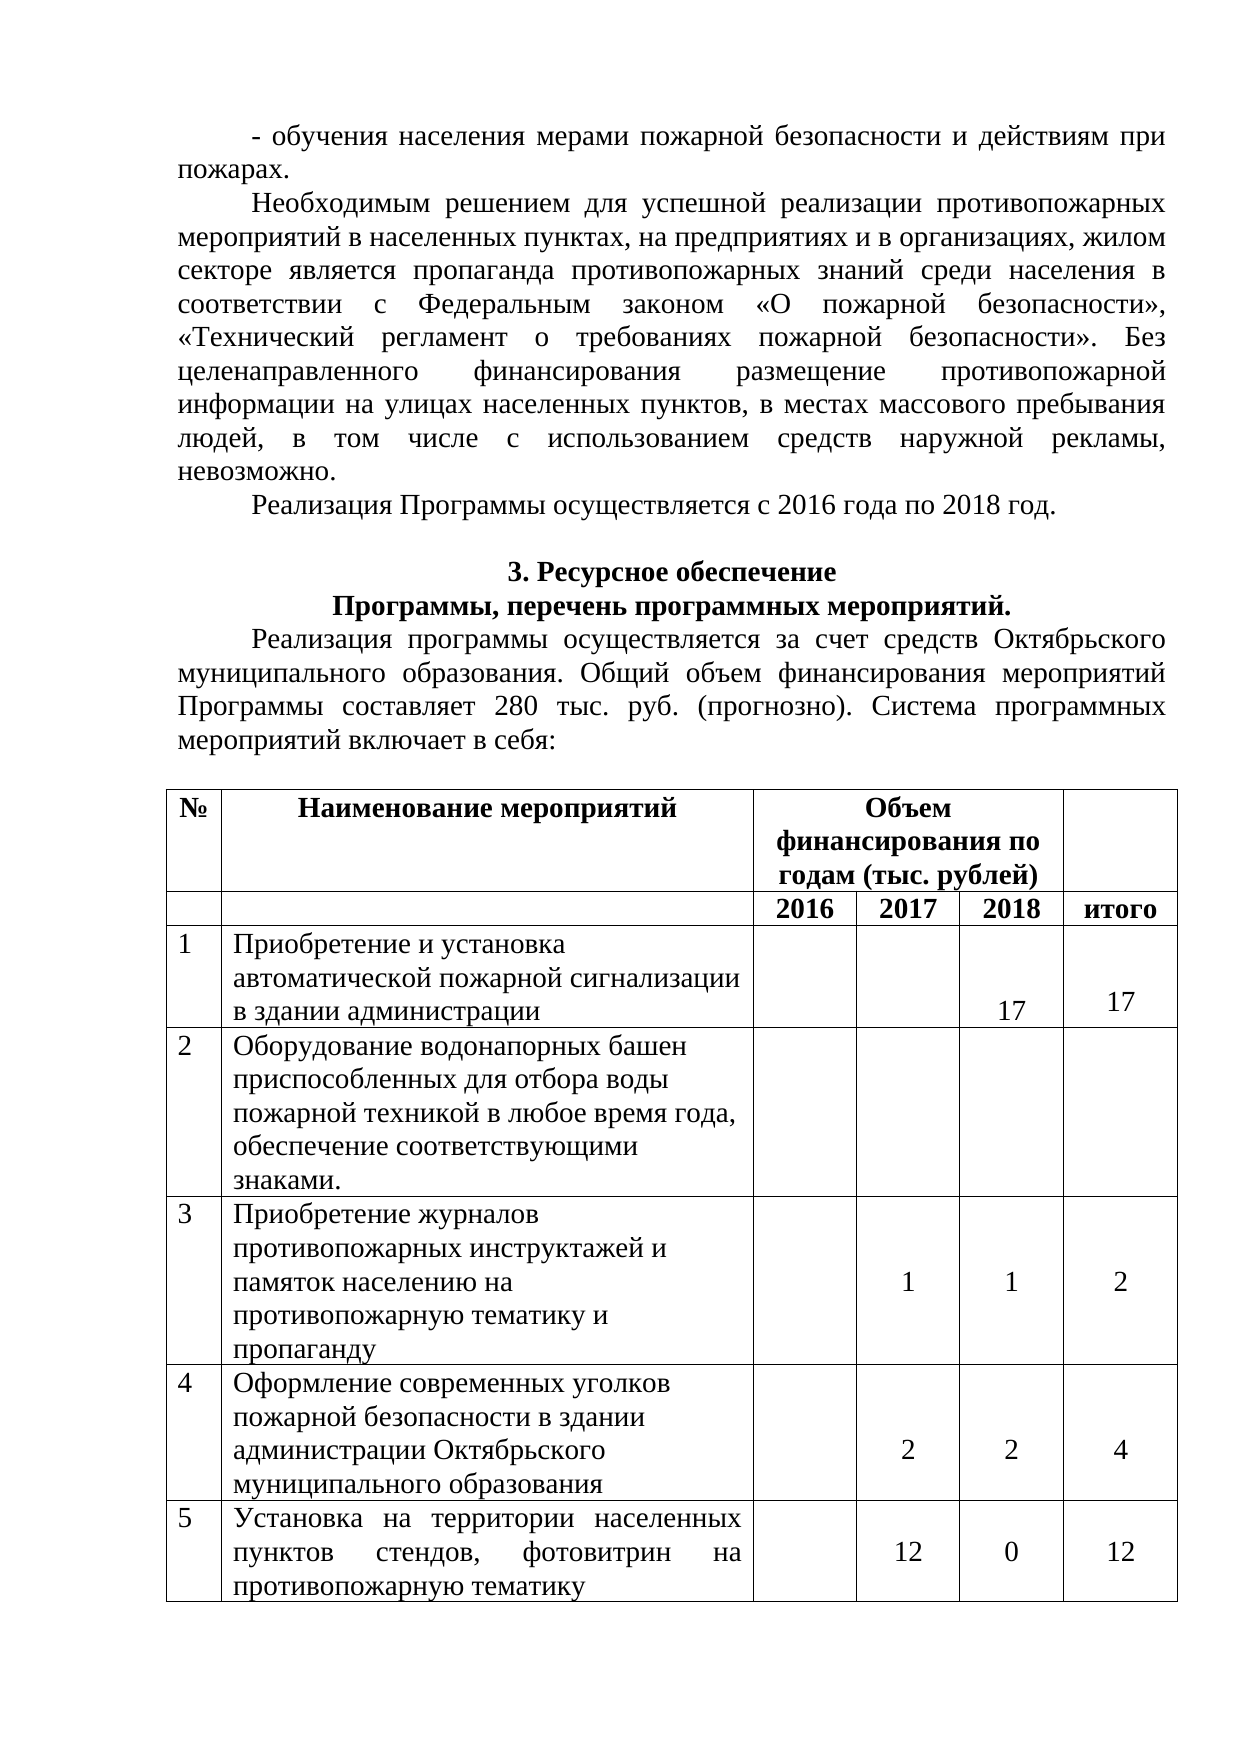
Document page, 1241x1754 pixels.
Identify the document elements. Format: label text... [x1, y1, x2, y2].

table_cell Оборудование водонапорных башен приспособленных для отбора воды пожарной техникой в любое время года, обеспечение соответствующими знаками. [222, 1028, 753, 1196]
table_cell [167, 892, 221, 925]
table_cell 2 [960, 1365, 1063, 1499]
table_cell 0 [960, 1501, 1063, 1601]
table_cell [1064, 1028, 1177, 1196]
table_cell 4 [167, 1365, 221, 1499]
text Реализация программы осуществляется за счет средств Октябрьского муниципального образования. Общий объем финансирования мероприятий Программы составляет 280 тыс. руб. (прогнозно). Система программных мероприятий включает в себя: [177, 621, 1167, 755]
table_cell 1 [960, 1197, 1063, 1364]
table_cell 12 [857, 1501, 959, 1601]
table_cell 2018 [960, 892, 1063, 925]
table_cell 3 [167, 1197, 221, 1364]
table_cell [754, 1501, 856, 1601]
table_cell [754, 1197, 856, 1364]
text Необходимым решением для успешной реализации противопожарных мероприятий в населенных пунктах, на предприятиях и в организациях, жилом секторе является пропаганда противопожарных знаний среди населения в соответствии с Федеральным законом «О пожарной безопасности», «Технический регламент о требованиях пожарной безопасности». Без целенаправленного финансирования размещение противопожарной информации на улицах населенных пунктов, в местах массового пребывания людей, в том числе с использованием средств наружной рекламы, невозможно. [177, 185, 1167, 487]
table_cell 1 [857, 1197, 959, 1364]
table_cell 17 [960, 926, 1063, 1027]
text - обучения населения мерами пожарной безопасности и действиям при пожарах. [177, 118, 1167, 185]
text Программы, перечень программных мероприятий. [177, 588, 1167, 621]
table_cell [222, 892, 753, 925]
table_cell Приобретение и установка автоматической пожарной сигнализации в здании администрации [222, 926, 753, 1027]
table_cell [754, 926, 856, 1027]
table_cell 2017 [857, 892, 959, 925]
table_header № [167, 790, 221, 891]
table_cell 2 [167, 1028, 221, 1196]
table_header Объем финансирования по годам (тыс. рублей) [754, 790, 1063, 891]
table_cell Оформление современных уголков пожарной безопасности в здании администрации Октябрьского муниципального образования [222, 1365, 753, 1499]
table_cell 1 [167, 926, 221, 1027]
table_cell Установка на территории населенных пунктов стендов, фотовитрин на противопожарную тематику [222, 1501, 753, 1601]
table_cell 4 [1064, 1365, 1177, 1499]
table_cell 2 [1064, 1197, 1177, 1364]
text 3. Ресурсное обеспечение [177, 554, 1167, 588]
table_cell 5 [167, 1501, 221, 1601]
table_header Наименование мероприятий [222, 790, 753, 891]
table_cell итого [1064, 892, 1177, 925]
table_cell [754, 1028, 856, 1196]
table_cell 12 [1064, 1501, 1177, 1601]
table_cell 2 [857, 1365, 959, 1499]
table_cell 2016 [754, 892, 856, 925]
table_cell 17 [1064, 926, 1177, 1027]
table_cell [754, 1365, 856, 1499]
table_cell [857, 1028, 959, 1196]
table_cell [857, 926, 959, 1027]
text Реализация Программы осуществляется с 2016 года по 2018 год. [177, 487, 1167, 521]
table_cell [960, 1028, 1063, 1196]
table_header [1064, 790, 1177, 891]
table_cell Приобретение журналов противопожарных инструктажей и памяток населению на противопожарную тематику и пропаганду [222, 1197, 753, 1364]
